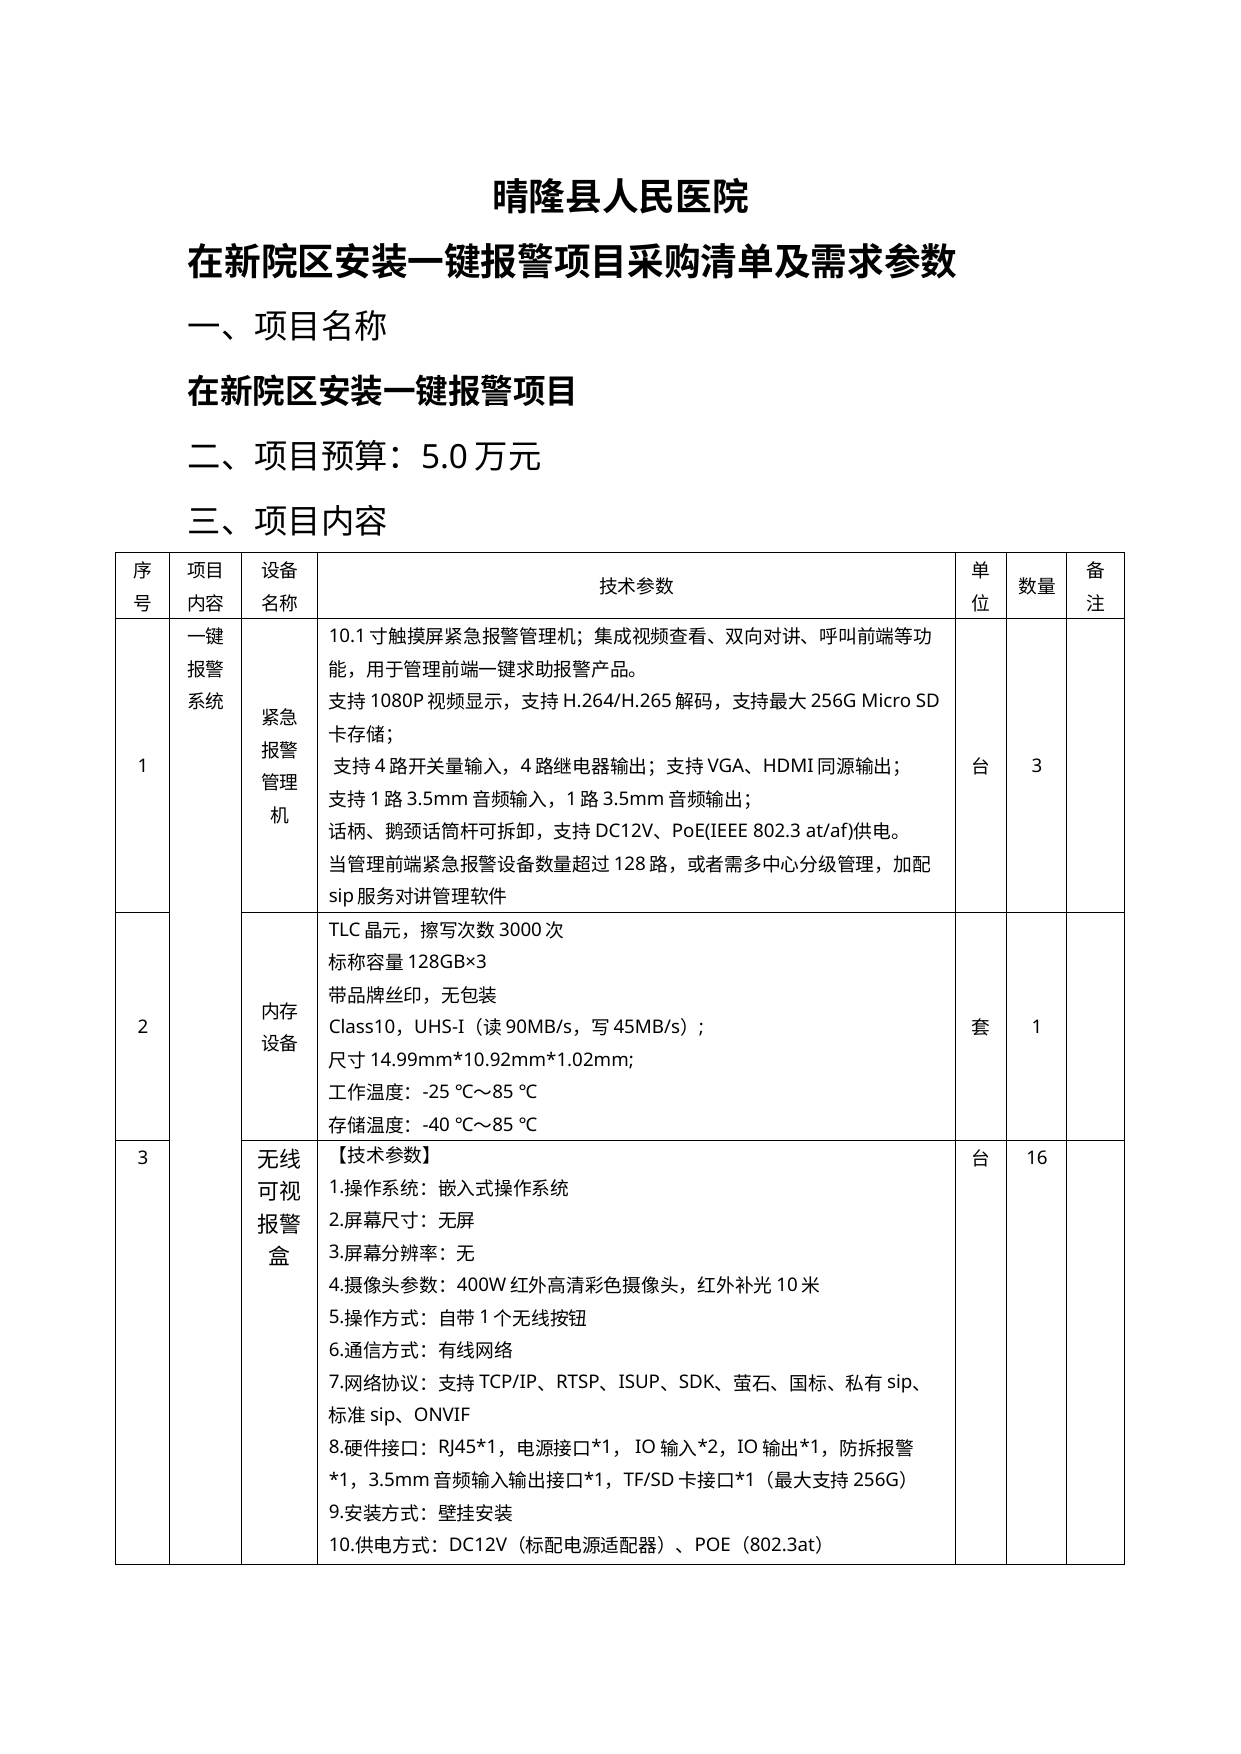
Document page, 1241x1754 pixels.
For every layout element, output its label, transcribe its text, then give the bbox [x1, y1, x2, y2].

table_cell 3 [116, 1141, 169, 1564]
text 晴隆县人民医院 [187, 162, 1053, 227]
table_cell [1067, 619, 1124, 912]
list 在新院区安装一键报警项目采购清单及需求参数 [187, 227, 1053, 292]
table_cell 套 [956, 913, 1006, 1140]
table_header 项目内容 [170, 553, 241, 618]
table_cell TLC晶元，擦写次数3000次 标称容量128GB×3 带品牌丝印，无包装 Class10，UHS-I（读90MB/s，写45MB/s）; 尺寸14.99mm*10.92mm*1.02mm; 工作温度：-25 ℃～85 ℃ 存储温度：-40 ℃～85 ℃ [318, 913, 955, 1140]
table_header 单位 [956, 553, 1006, 618]
table_cell 10.1寸触摸屏紧急报警管理机；集成视频查看、双向对讲、呼叫前端等功能，用于管理前端一键求助报警产品。 支持1080P视频显示，支持H.264/H.265解码，支持最大256G Micro SD卡存储； 支持4路开关量输入，4路继电器输出；支持VGA、HDMI同源输出； 支持1路3.5mm音频输入，1路3.5mm音频输出； 话柄、鹅颈话筒杆可拆卸，支持DC12V、PoE(IEEE 802.3 at/af)供电。 当管理前端紧急报警设备数量超过128路，或者需多中心分级管理，加配sip服务对讲管理软件 [318, 619, 955, 912]
table_cell 台 [956, 619, 1006, 912]
list 三、项目内容 [187, 487, 1053, 552]
table_cell 台 [956, 1141, 1006, 1564]
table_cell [318, 1141, 955, 1564]
list 一、项目名称 [187, 292, 1053, 357]
table_cell 内存设备 [242, 913, 317, 1140]
table_cell 1 [1007, 913, 1066, 1140]
table_header 技术参数 [318, 553, 955, 618]
table_cell 1 [116, 619, 169, 912]
table_cell 一键报警系统 [170, 619, 241, 1564]
table_header 设备名称 [242, 553, 317, 618]
list 在新院区安装一键报警项目 [187, 357, 1053, 422]
table_header 数量 [1007, 553, 1066, 618]
table_header 备注 [1067, 553, 1124, 618]
list 二、项目预算：5.0万元 [187, 422, 1053, 487]
table_cell [1067, 1141, 1124, 1564]
table_cell 16 [1007, 1141, 1066, 1564]
table_cell 3 [1007, 619, 1066, 912]
table_cell [1067, 913, 1124, 1140]
table_header 序号 [116, 553, 169, 618]
table_cell 无线可视报警盒 [242, 1141, 317, 1564]
table_cell 紧急报警管理机 [242, 619, 317, 912]
table_cell 2 [116, 913, 169, 1140]
